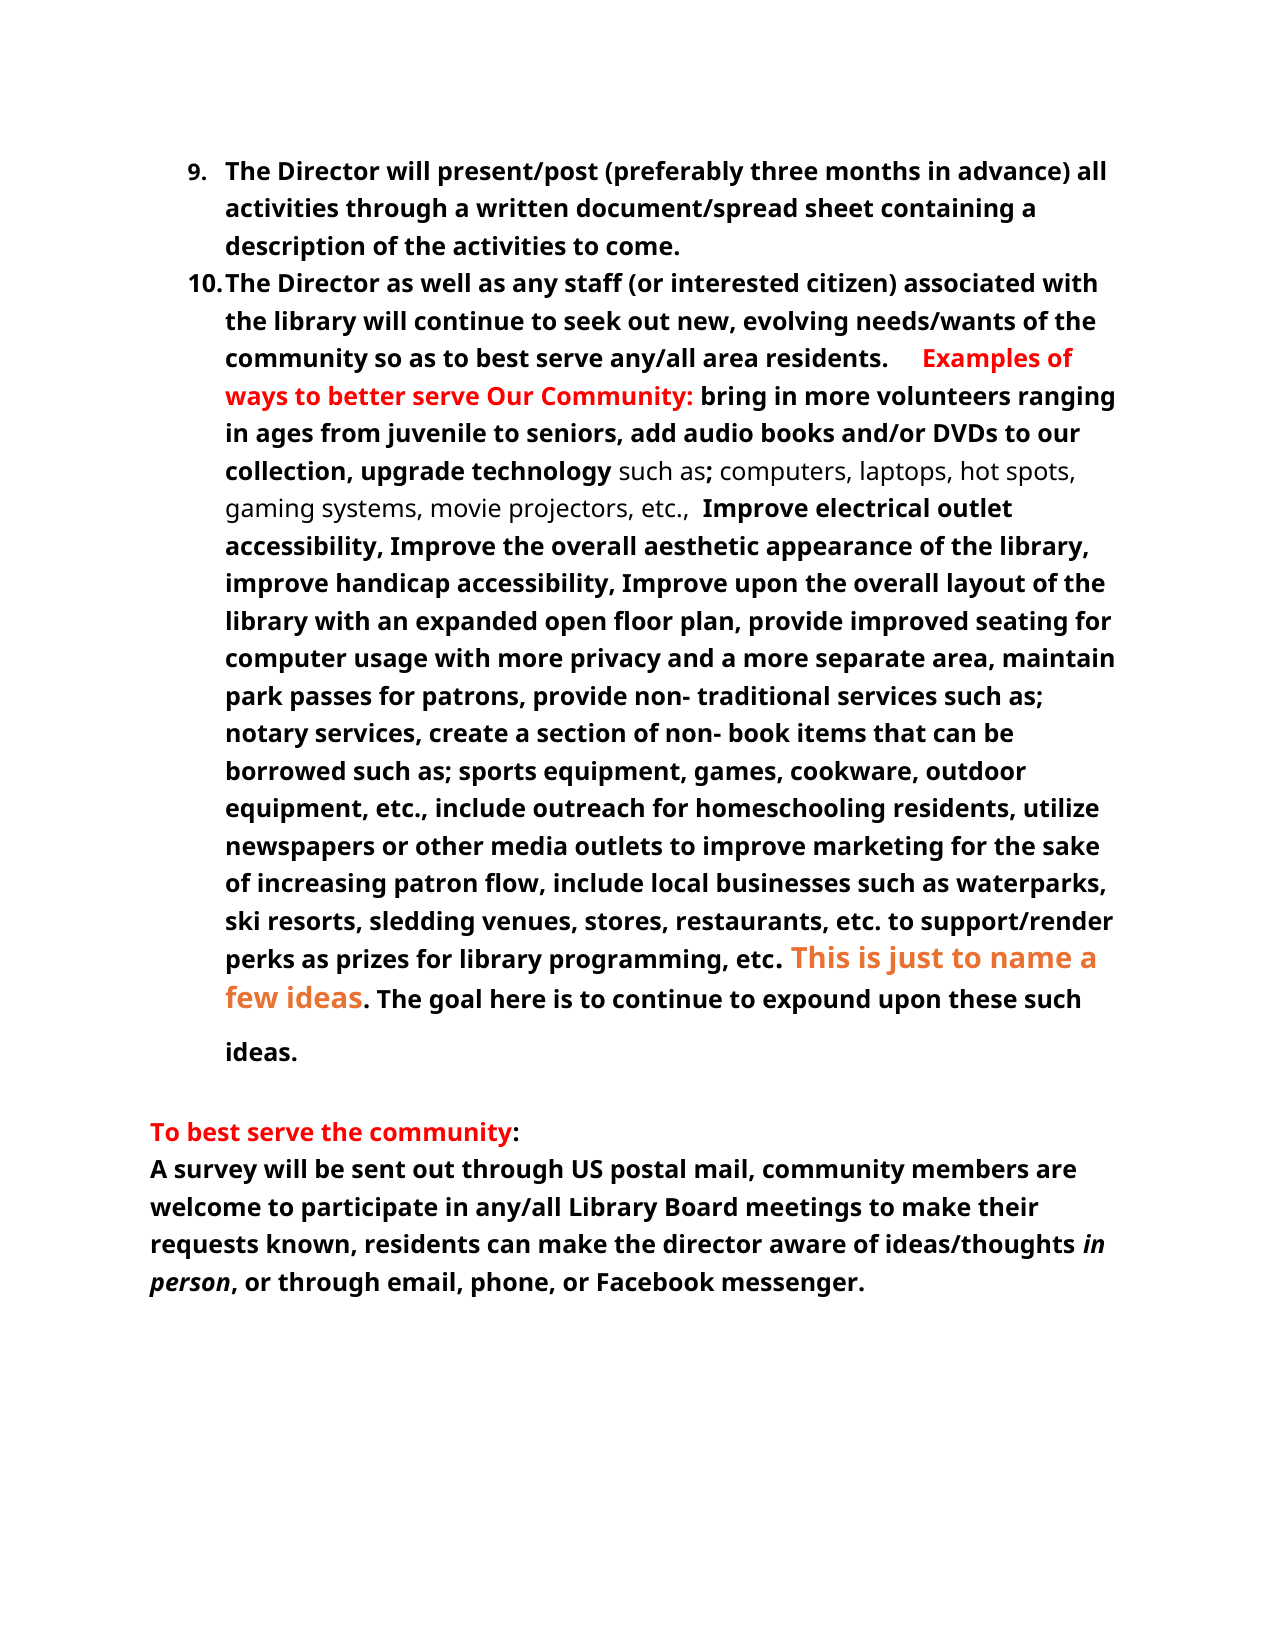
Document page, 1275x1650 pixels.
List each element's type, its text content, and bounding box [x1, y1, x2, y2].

list The Director will present/post (preferably three months in advance) all activities through a written document/spread sheet containing a description of the activities to come. [187, 150, 1125, 262]
list The Director as well as any staff (or interested citizen) associated with the library will continue to seek out new, evolving needs/wants of the community so as to best serve any/all area residents. Examples of ways to better serve Our Community: bring in more volunteers ranging in ages from juvenile to seniors, add audio books and/or DVDs to our collection, upgrade technology such as; computers, laptops, hot spots, gaming systems, movie projectors, etc., Improve electrical outlet accessibility, Improve the overall aesthetic appearance of the library, improve handicap accessibility, Improve upon the overall layout of the library with an expanded open floor plan, provide improved seating for computer usage with more privacy and a more separate area, maintain park passes for patrons, provide non- traditional services such as; notary services, create a section of non- book items that can be borrowed such as; sports equipment, games, cookware, outdoor equipment, etc., include outreach for homeschooling residents, utilize newspapers or other media outlets to improve marketing for the sake of increasing patron flow, include local businesses such as waterparks, ski resorts, sledding venues, stores, restaurants, etc. to support/render perks as prizes for library programming, etc. This is just to name a few ideas. The goal here is to continue to expound upon these such ideas. [187, 262, 1125, 1074]
text A survey will be sent out through US postal mail, community members are welcome to participate in any/all Library Board meetings to make their requests known, residents can make the director aware of ideas/thoughts in person, or through email, phone, or Facebook messenger. [150, 1149, 1125, 1299]
text To best serve the community: [150, 1111, 1125, 1149]
